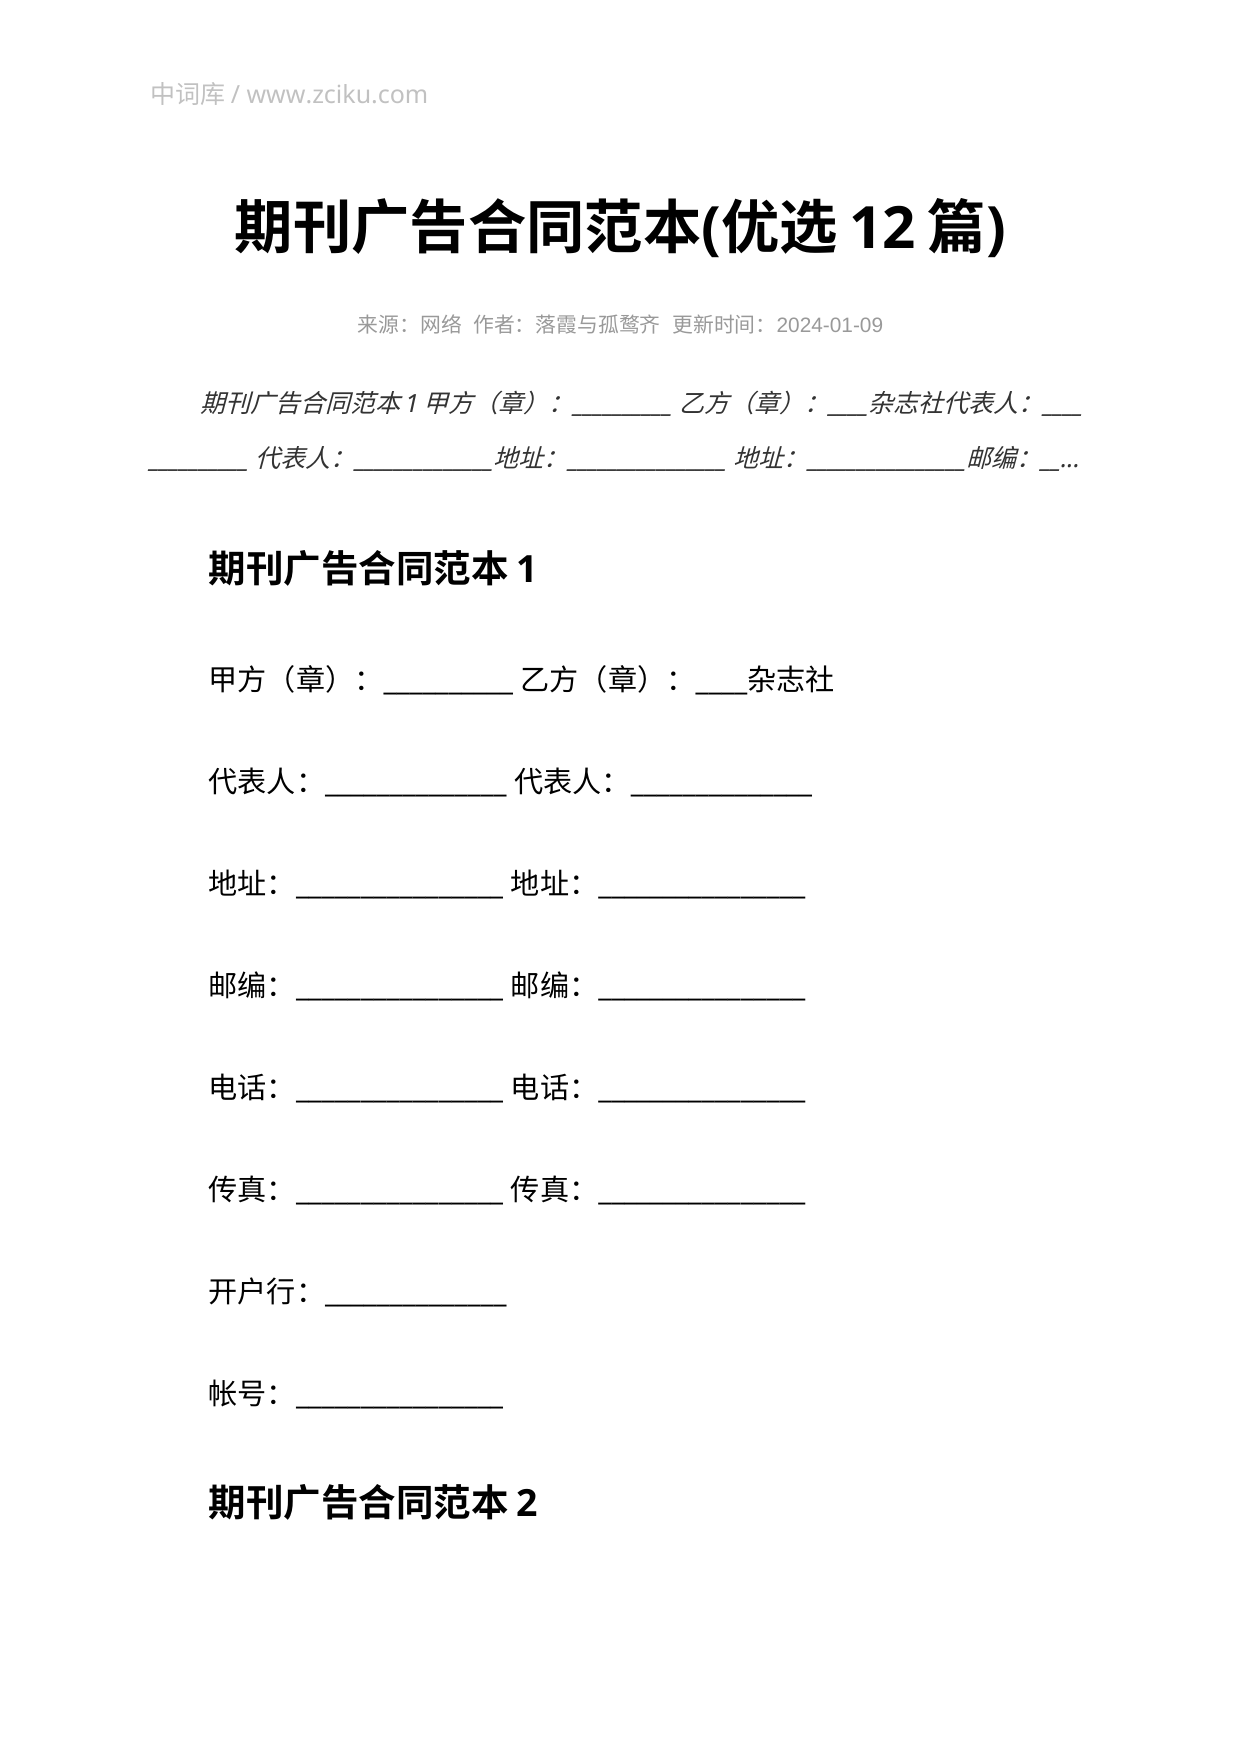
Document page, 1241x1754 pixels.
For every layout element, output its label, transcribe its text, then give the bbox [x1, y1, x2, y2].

subtitle 期刊广告合同范本(优选12篇) [150, 181, 1090, 266]
text 地址：________________ 地址：________________ [150, 861, 1090, 903]
text 期刊广告合同范本1甲方（章）：__________ 乙方（章）：____杂志社代表人：______________ 代表人：______________地址：________________ 地址：________________邮编：__... [150, 384, 1090, 474]
text 传真：________________ 传真：________________ [150, 1167, 1090, 1209]
text 来源：网络 作者：落霞与孤鹜齐 更新时间：2024-01-09 [150, 313, 1090, 337]
text 邮编：________________ 邮编：________________ [150, 963, 1090, 1005]
text 甲方（章）：__________ 乙方（章）：____杂志社 [150, 657, 1090, 699]
text 代表人：______________ 代表人：______________ [150, 759, 1090, 801]
text 电话：________________ 电话：________________ [150, 1065, 1090, 1107]
text 开户行：______________ [150, 1269, 1090, 1311]
text 期刊广告合同范本2 [150, 1473, 1090, 1527]
text 期刊广告合同范本1 [150, 539, 1090, 594]
text 帐号：________________ [150, 1371, 1090, 1413]
